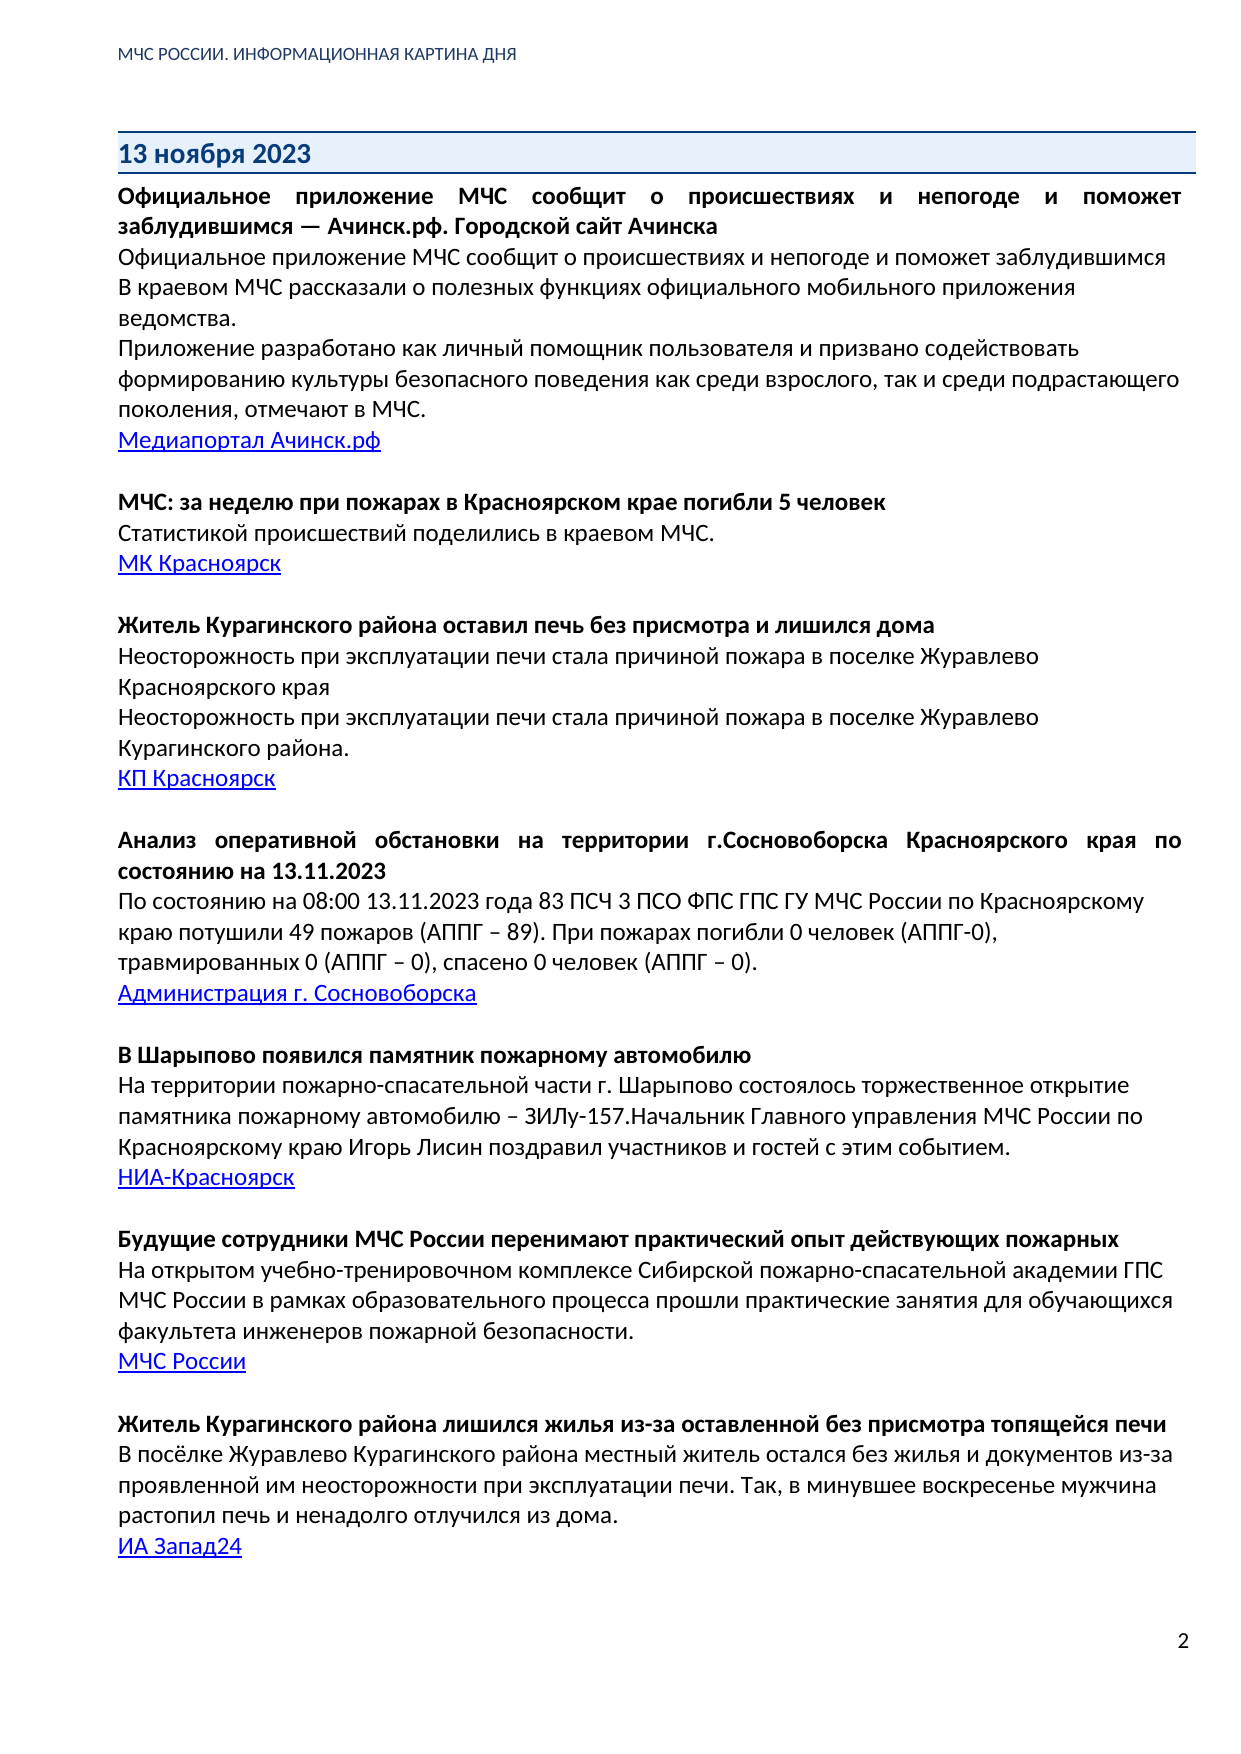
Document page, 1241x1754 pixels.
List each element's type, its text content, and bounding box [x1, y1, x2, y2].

text Медиапортал Ачинск.рф [118, 424, 1183, 455]
subtitle Анализ оперативной обстановки на территории г.Сосновоборска Красноярского края по состоянию на 13.11.2023 [118, 824, 1183, 885]
subtitle Житель Курагинского района оставил печь без присмотра и лишился дома [118, 609, 1183, 640]
subtitle МЧС: за неделю при пожарах в Красноярском крае погибли 5 человек [118, 486, 1183, 517]
text По состоянию на 08:00 13.11.2023 года 83 ПСЧ 3 ПСО ФПС ГПС ГУ МЧС России по Красноярскому краю потушили 49 пожаров (АППГ – 89). При пожарах погибли 0 человек (АППГ-0), травмированных 0 (АППГ – 0), спасено 0 человек (АППГ – 0). [118, 885, 1181, 977]
text Статистикой происшествий поделились в краевом МЧС. [118, 517, 1181, 547]
text На территории пожарно-спасательной части г. Шарыпово состоялось торжественное открытие памятника пожарному автомобилю – ЗИЛу-157.Начальник Главного управления МЧС России по Красноярскому краю Игорь Лисин поздравил участников и гостей с этим событием. [118, 1070, 1181, 1161]
subtitle Официальное приложение МЧС сообщит о происшествиях и непогоде и поможет заблудившимся — Ачинск.рф. Городской сайт Ачинска [118, 180, 1183, 241]
text В посёлке Журавлево Курагинского района местный житель остался без жилья и документов из-за проявленной им неосторожности при эксплуатации печи. Так, в минувшее воскресенье мужчина растопил печь и ненадолго отлучился из дома. [118, 1438, 1181, 1530]
text Администрация г. Сосновоборска [118, 977, 1183, 1007]
subtitle В Шарыпово появился памятник пожарному автомобилю [118, 1039, 1183, 1070]
text Официальное приложение МЧС сообщит о происшествиях и непогоде и поможет заблудившимся [118, 241, 1181, 272]
text Неосторожность при эксплуатации печи стала причиной пожара в поселке Журавлево Курагинского района. [118, 701, 1181, 762]
subtitle Будущие сотрудники МЧС России перенимают практический опыт действующих пожарных [118, 1223, 1183, 1254]
text КП Красноярск [118, 762, 1183, 793]
text МЧС России [118, 1346, 1183, 1376]
text Неосторожность при эксплуатации печи стала причиной пожара в поселке Журавлево Красноярского края [118, 640, 1181, 701]
text МК Красноярск [118, 547, 1183, 578]
text В краевом МЧС рассказали о полезных функциях официального мобильного приложения ведомства. [118, 272, 1181, 333]
text Приложение разработано как личный помощник пользователя и призвано содействовать формированию культуры безопасного поведения как среди взрослого, так и среди подрастающего поколения, отмечают в МЧС. [118, 333, 1181, 424]
text На открытом учебно-тренировочном комплексе Сибирской пожарно-спасательной академии ГПС МЧС России в рамках образовательного процесса прошли практические занятия для обучающихся факультета инженеров пожарной безопасности. [118, 1254, 1181, 1346]
text НИА-Красноярск [118, 1161, 1183, 1192]
text ИА Запад24 [118, 1530, 1183, 1560]
subtitle Житель Курагинского района лишился жилья из-за оставленной без присмотра топящейся печи [118, 1408, 1183, 1438]
subtitle 13 ноября 2023 [118, 133, 1196, 172]
